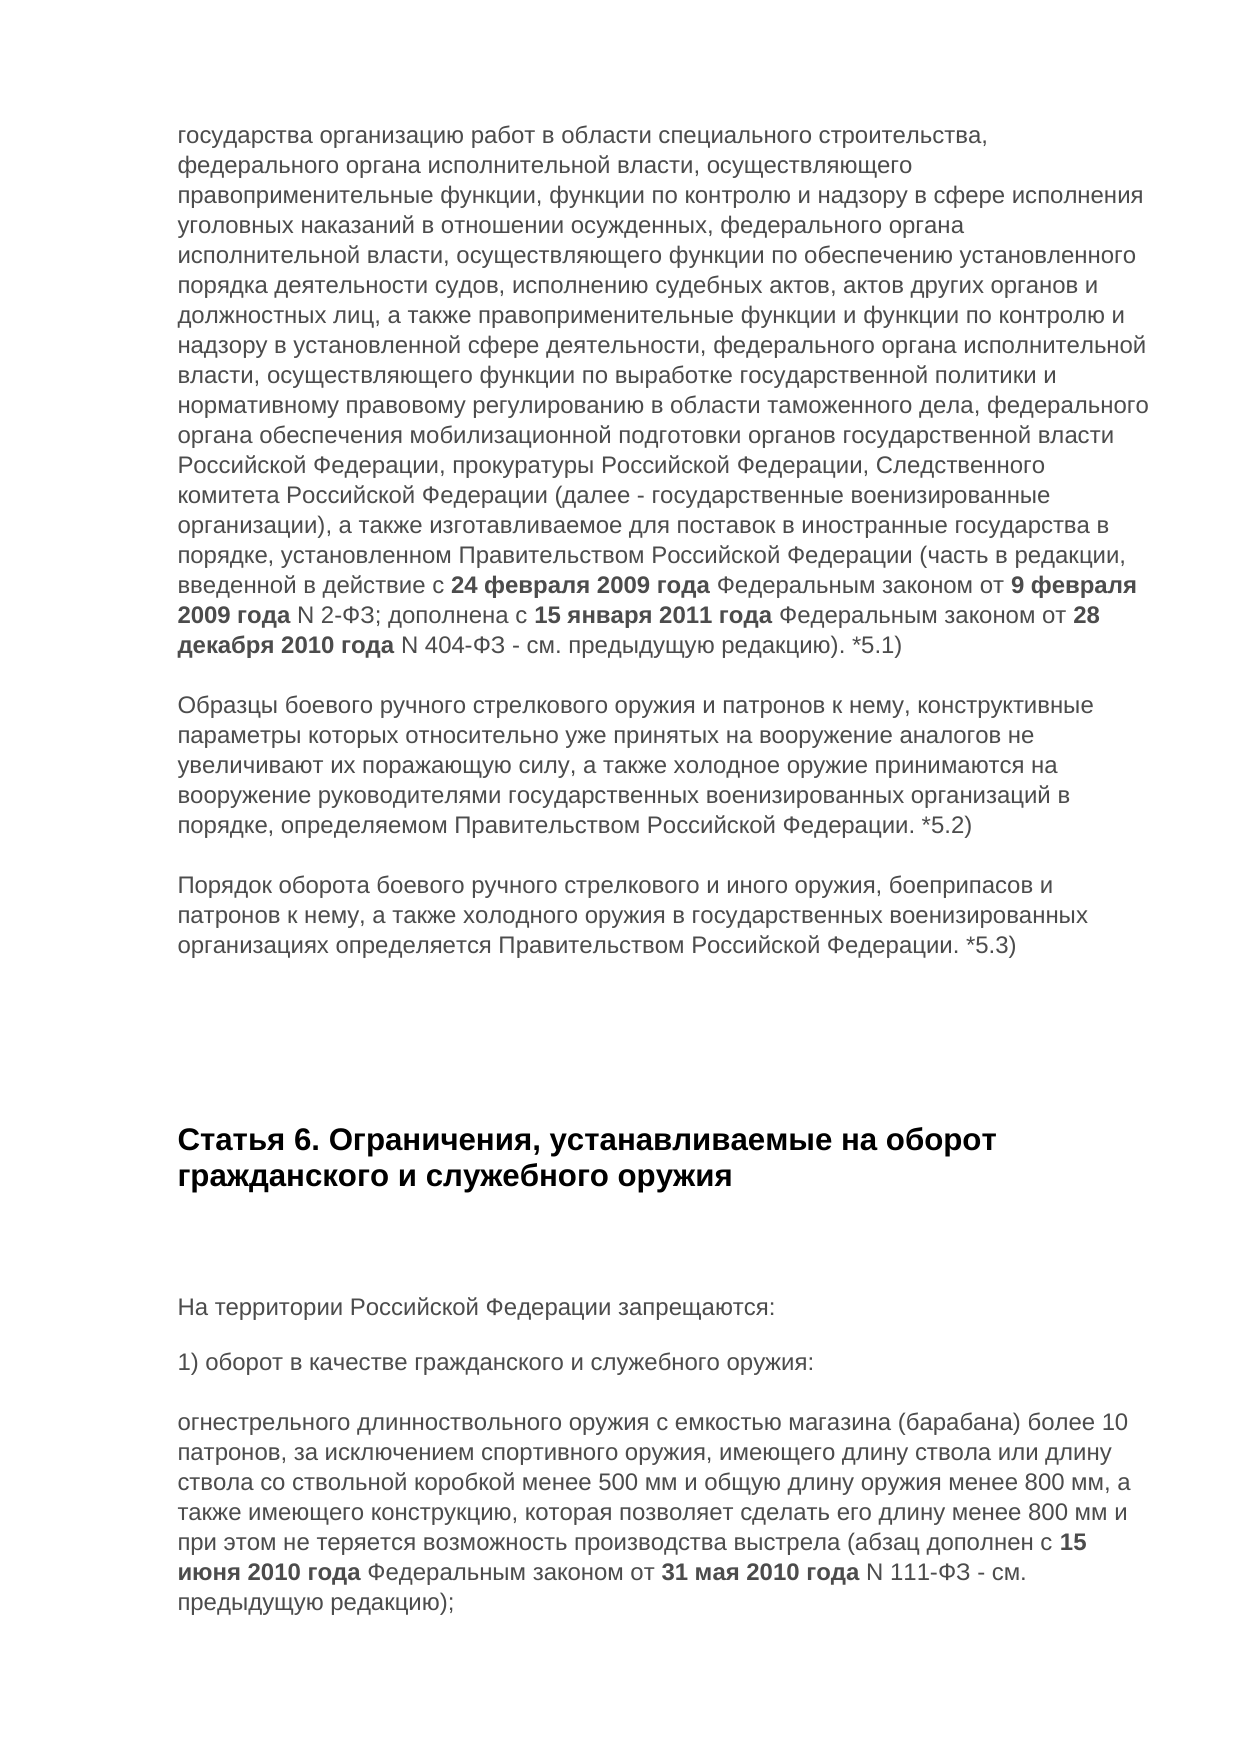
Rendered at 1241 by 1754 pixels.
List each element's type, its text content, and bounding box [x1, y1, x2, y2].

text На территории Российской Федерации запрещаются: [177, 1290, 1152, 1320]
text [177, 1345, 1152, 1615]
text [177, 118, 1152, 988]
text Статья 6. Ограничения, устанавливаемые на оборот гражданского и служебного оружия [177, 1121, 1152, 1193]
